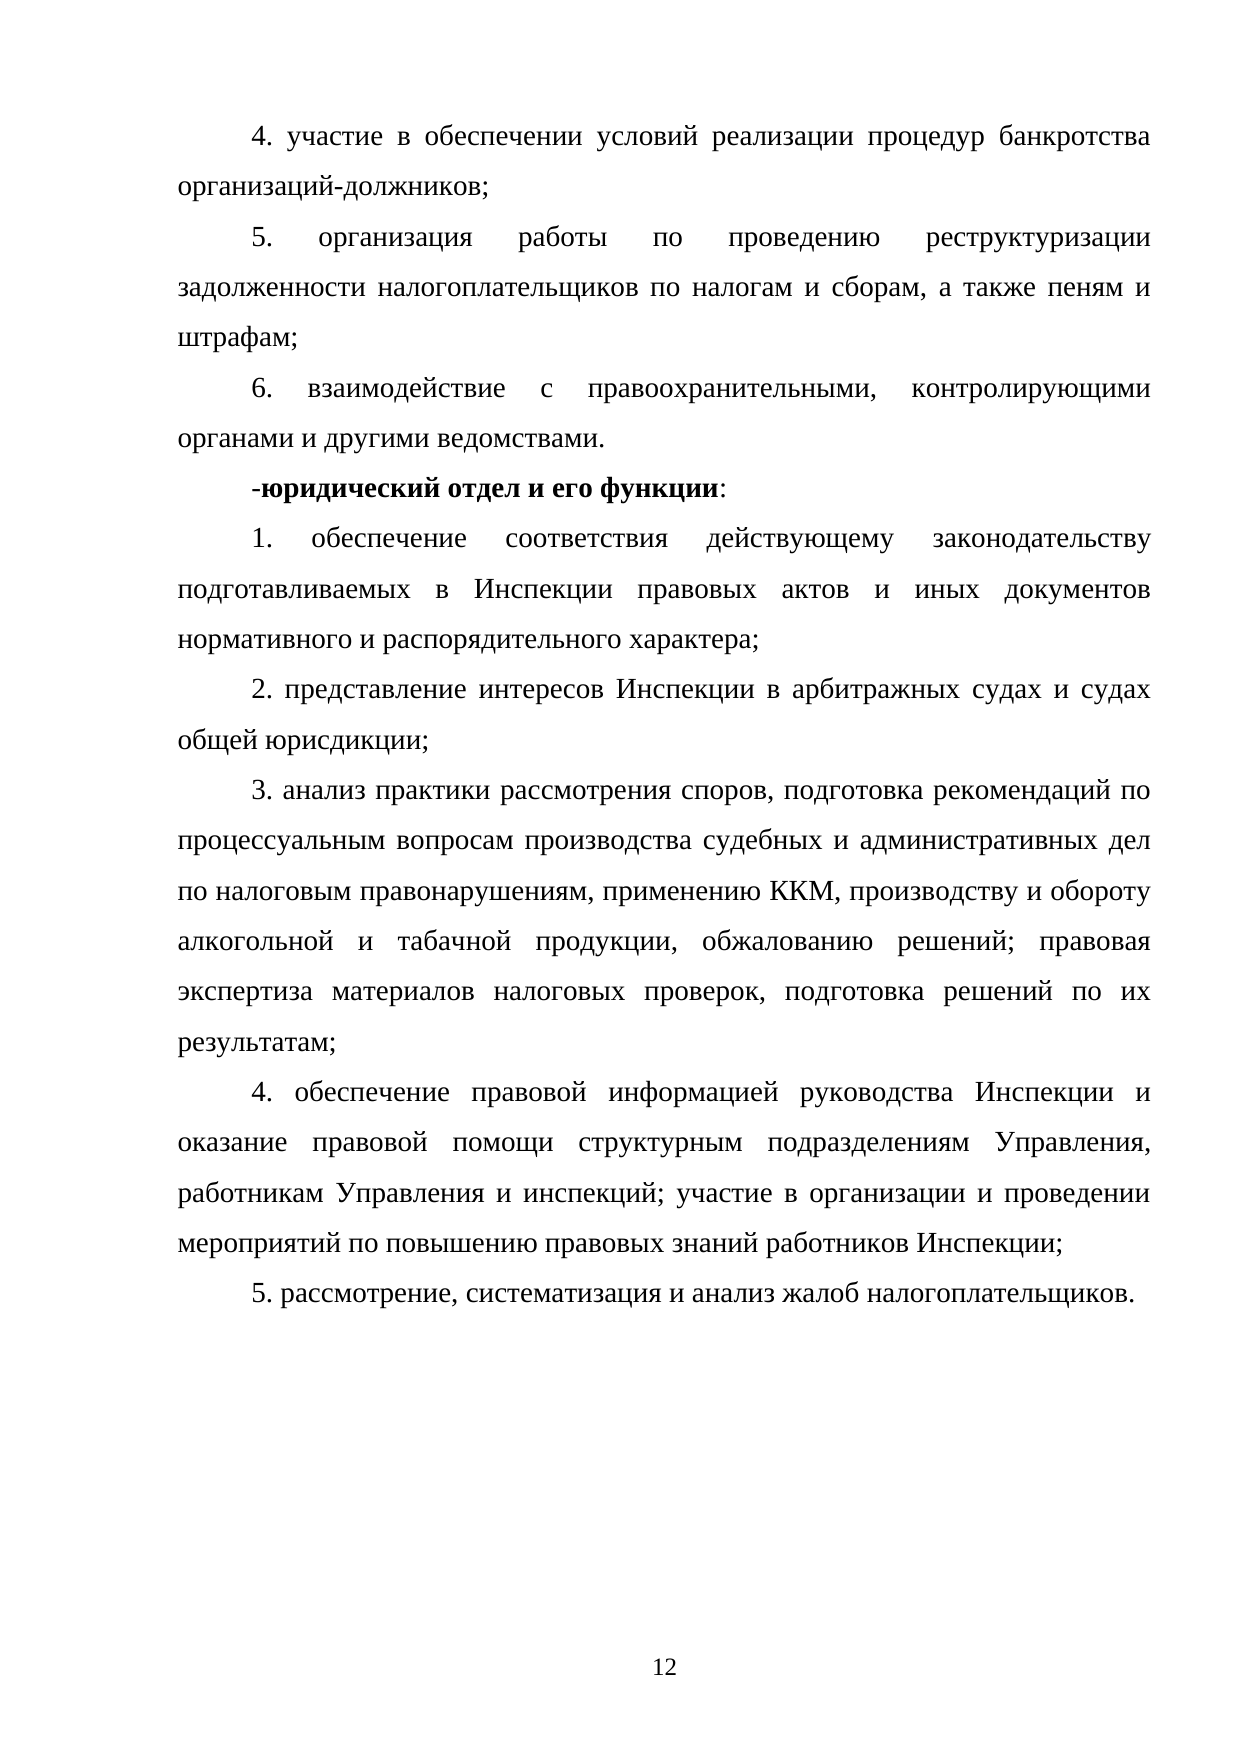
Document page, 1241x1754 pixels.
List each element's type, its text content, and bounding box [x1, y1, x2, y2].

text 5. организация работы по проведению реструктуризации задолженности налогоплательщиков по налогам и сборам, а также пеням и штрафам; [177, 219, 1152, 353]
text 4. обеспечение правовой информацией руководства Инспекции и оказание правовой помощи структурным подразделениям Управления, работникам Управления и инспекций; участие в организации и проведении мероприятий по повышению правовых знаний работников Инспекции; [177, 1074, 1152, 1258]
text 5. рассмотрение, систематизация и анализ жалоб налогоплательщиков. [177, 1275, 1152, 1309]
text 2. представление интересов Инспекции в арбитражных судах и судах общей юрисдикции; [177, 672, 1152, 755]
text 4. участие в обеспечении условий реализации процедур банкротства организаций-должников; [177, 118, 1152, 202]
text 6. взаимодействие с правоохранительными, контролирующими органами и другими ведомствами. [177, 370, 1152, 453]
text -юридический отдел и его функции: [177, 470, 1152, 504]
text 3. анализ практики рассмотрения споров, подготовка рекомендаций по процессуальным вопросам производства судебных и административных дел по налоговым правонарушениям, применению ККМ, производству и обороту алкогольной и табачной продукции, обжалованию решений; правовая экспертиза материалов налоговых проверок, подготовка решений по их результатам; [177, 772, 1152, 1057]
text 1. обеспечение соответствия действующему законодательству подготавливаемых в Инспекции правовых актов и иных документов нормативного и распорядительного характера; [177, 521, 1152, 655]
